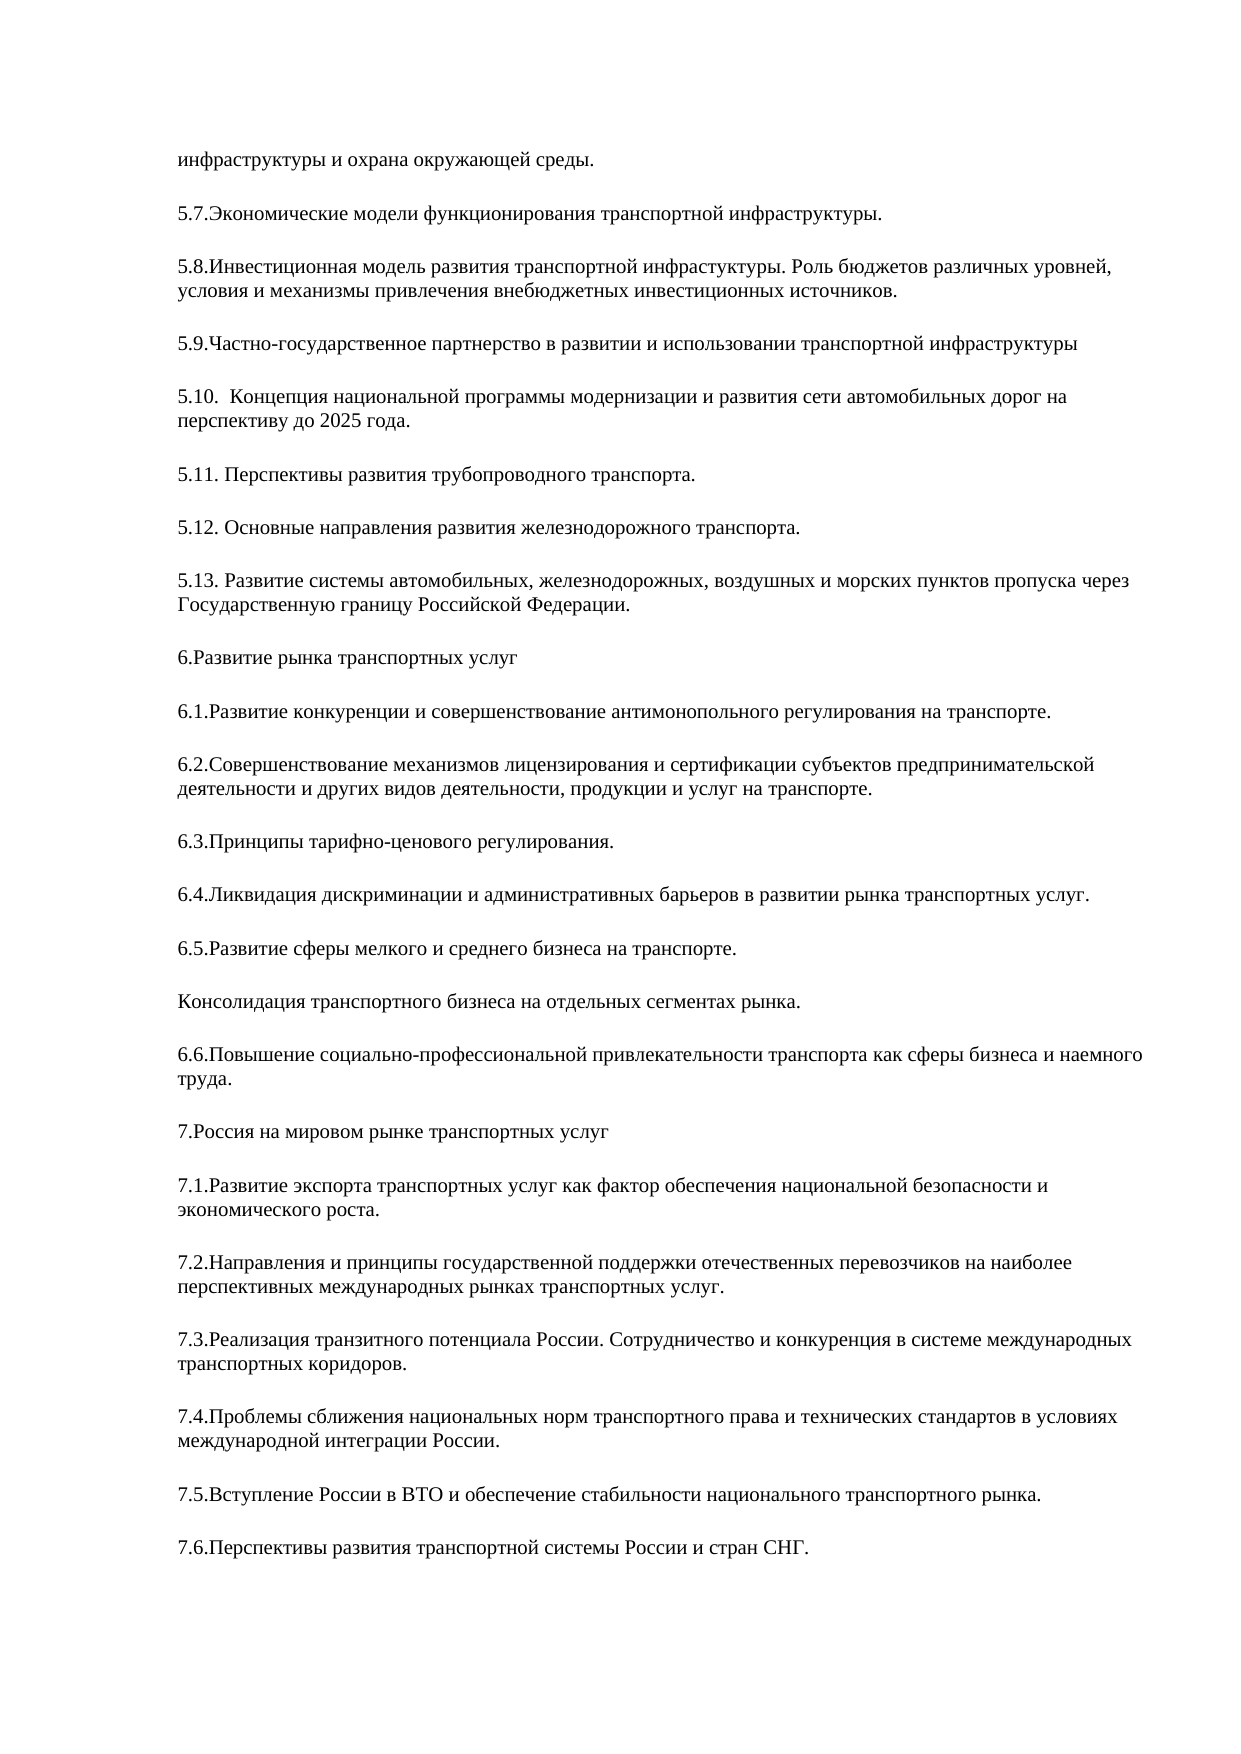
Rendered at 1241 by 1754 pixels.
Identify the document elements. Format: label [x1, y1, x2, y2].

table_header [177, 118, 1152, 1588]
